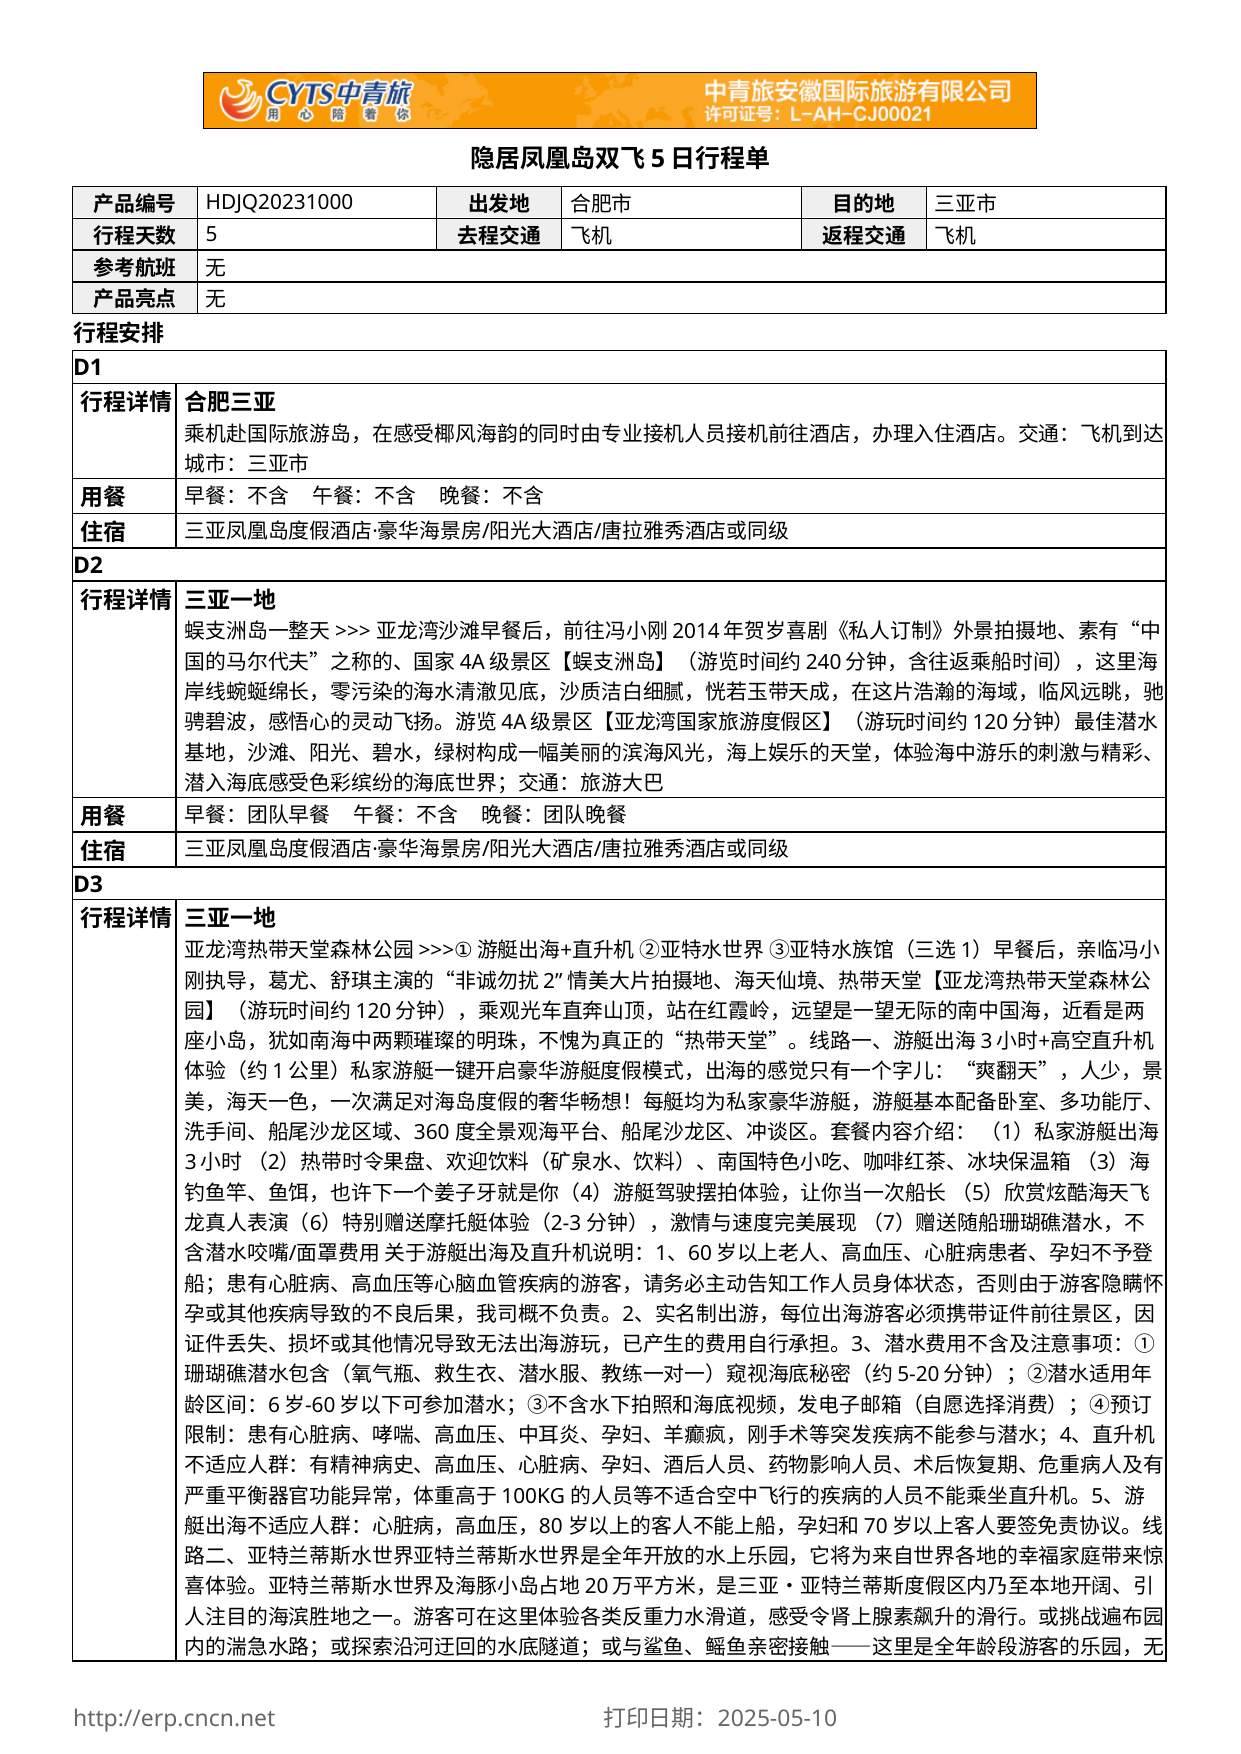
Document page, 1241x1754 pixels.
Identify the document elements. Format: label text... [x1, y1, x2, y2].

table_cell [177, 900, 1165, 1660]
table_cell 住宿 [73, 514, 175, 547]
table_cell 参考航班 [73, 251, 197, 281]
table_cell 三亚凤凰岛度假酒店·豪华海景房/阳光大酒店/唐拉雅秀酒店或同级 [177, 514, 1165, 547]
table_cell 三亚一地 蜈支洲岛一整天 >>> 亚龙湾沙滩 [177, 582, 1165, 796]
table_cell 无 [198, 283, 1165, 313]
table_cell 行程详情 [73, 582, 175, 796]
table_header D1 [73, 351, 1165, 382]
table_cell 无 [198, 251, 1165, 281]
table_cell 早餐：不含 午餐：不含 晚餐：不含 [177, 479, 1165, 512]
table_cell 去程交通 [437, 219, 561, 249]
table_cell D3 [73, 868, 1165, 899]
table_header 出发地 [437, 187, 561, 217]
table_header 合肥市 [562, 187, 801, 217]
table_cell D2 [73, 549, 1165, 580]
table_cell 三亚凤凰岛度假酒店·豪华海景房/阳光大酒店/唐拉雅秀酒店或同级 [177, 833, 1165, 866]
table_cell 产品亮点 [73, 283, 197, 313]
table_cell 早餐：团队早餐 午餐：不含 晚餐：团队晚餐 [177, 798, 1165, 831]
table_cell 返程交通 [802, 219, 926, 249]
table_cell 合肥三亚 乘机赴国际旅游岛，在感受椰风海韵的同时由专业接机人员接机前往酒店，办理入住酒店。 [177, 384, 1165, 478]
table_cell 行程详情 [73, 384, 175, 478]
table_cell 用餐 [73, 798, 175, 831]
table_header 产品编号 [73, 187, 197, 217]
text 隐居凤凰岛双飞5日行程单 [73, 139, 1167, 175]
table_header 目的地 [802, 187, 926, 217]
table_cell 行程详情 [73, 900, 175, 1660]
table_cell 飞机 [562, 219, 801, 249]
table_cell 飞机 [927, 219, 1165, 249]
text 行程安排 [73, 315, 1167, 348]
table_cell 行程天数 [73, 219, 197, 249]
table_header 三亚市 [927, 187, 1165, 217]
picture [204, 73, 1036, 128]
table_cell 住宿 [73, 833, 175, 866]
table_header HDJQ20231000 [198, 187, 436, 217]
table_cell 用餐 [73, 479, 175, 512]
table_cell 5 [198, 219, 436, 249]
